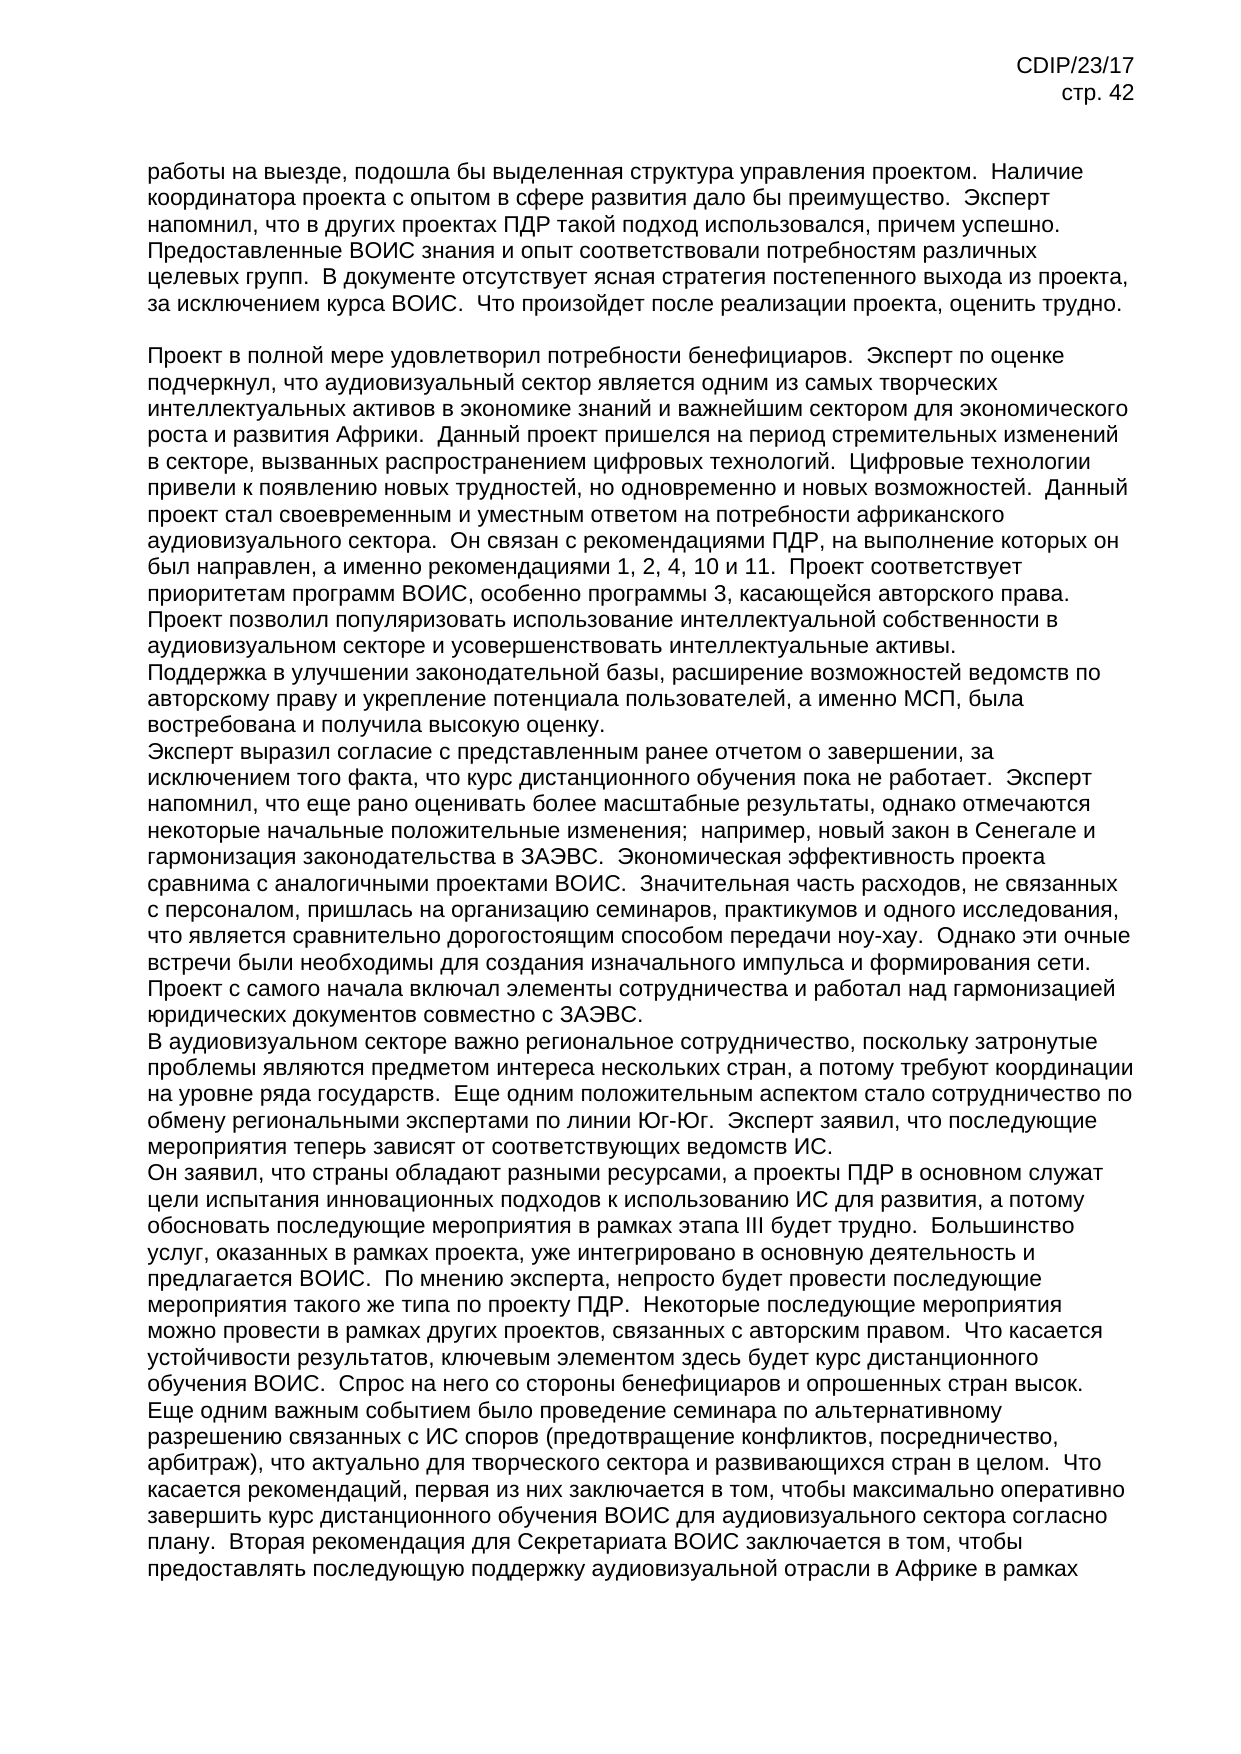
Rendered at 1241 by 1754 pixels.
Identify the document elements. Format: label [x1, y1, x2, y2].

list [147, 158, 1134, 1581]
